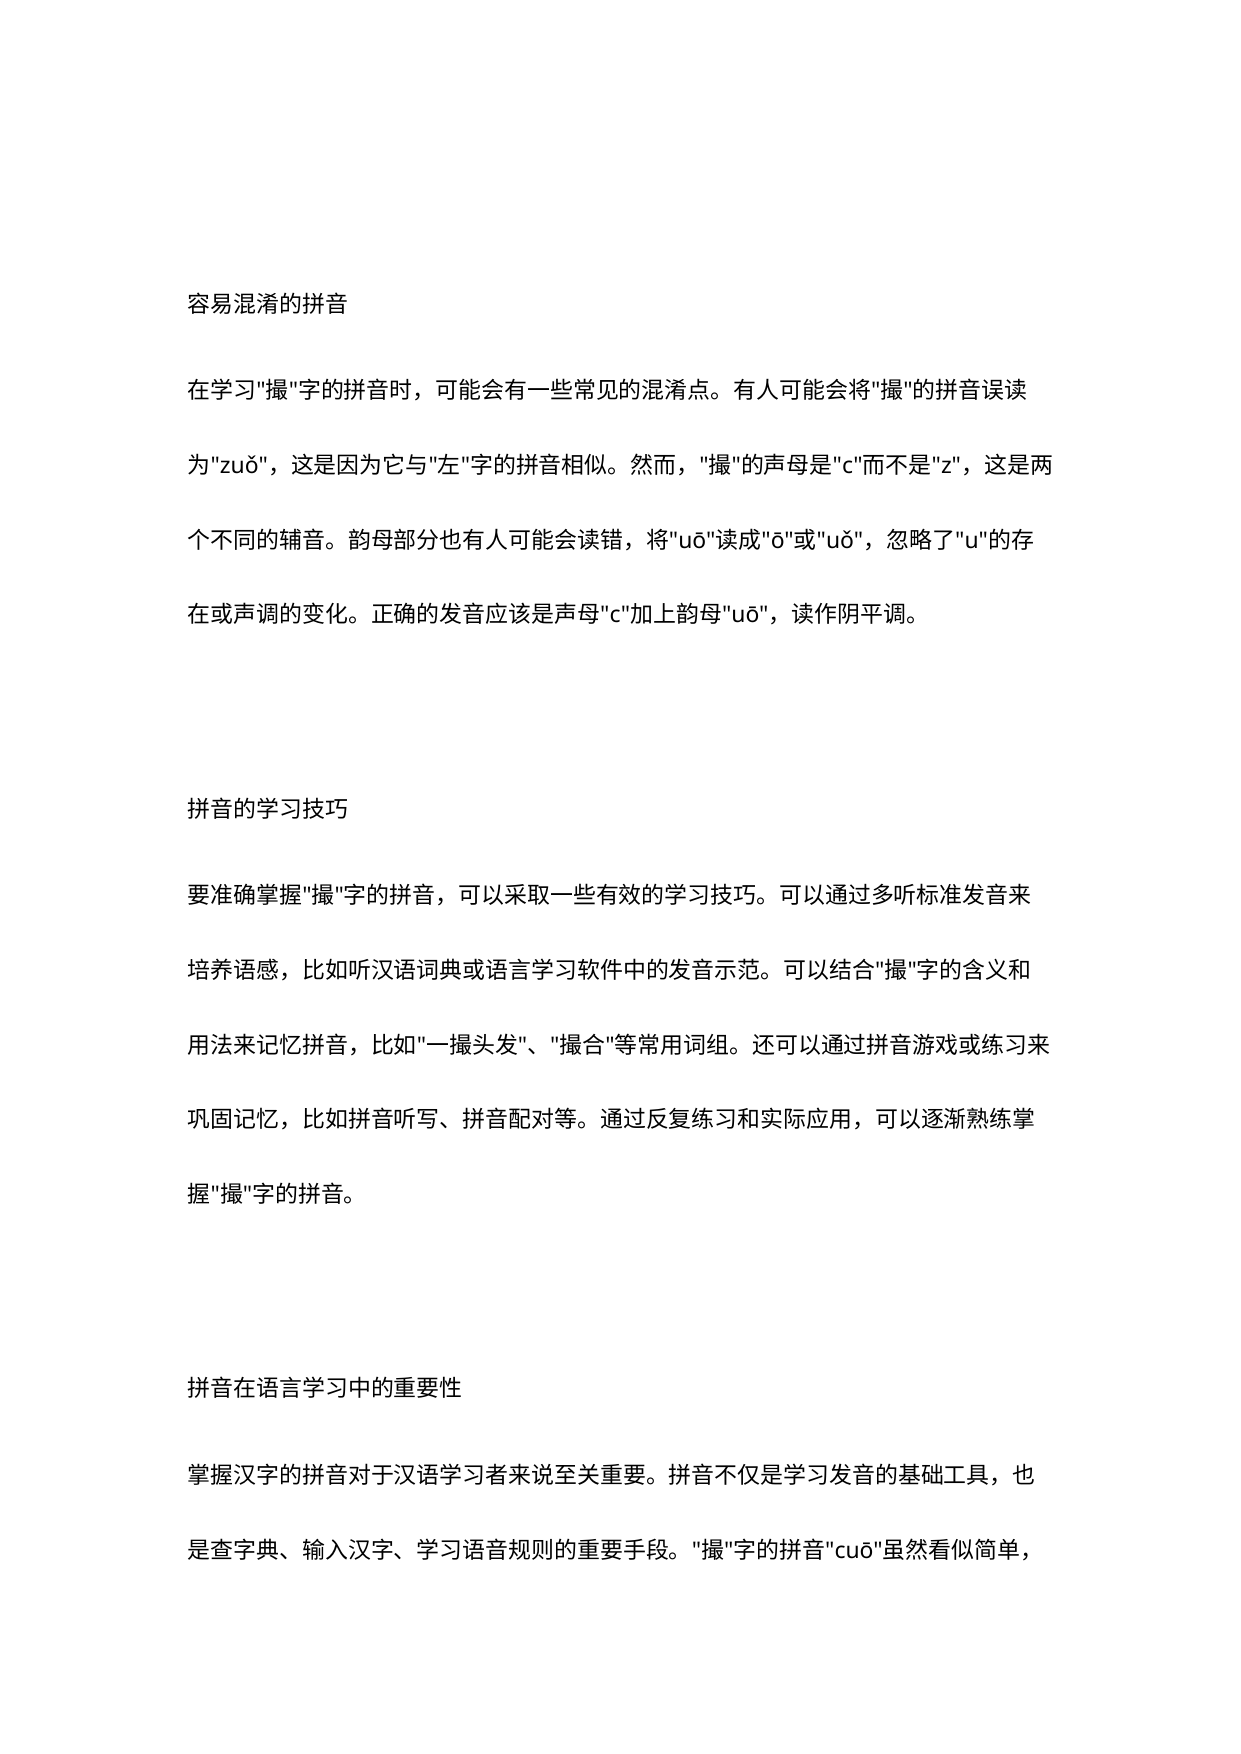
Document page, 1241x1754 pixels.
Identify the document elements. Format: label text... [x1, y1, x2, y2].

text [187, 1441, 1053, 1581]
text 要准确掌握"撮"字的拼音，可以采取一些有效的学习技巧。可以通过多听标准发音来培养语感，比如听汉语词典或语言学习软件中的发音示范。可以结合"撮"字的含义和用法来记忆拼音，比如"一撮头发"、"撮合"等常用词组。还可以通过拼音游戏或练习来巩固记忆，比如拼音听写、拼音配对等。通过反复练习和实际应用，可以逐渐熟练掌握"撮"字的拼音。 [187, 861, 1053, 1225]
text 拼音在语言学习中的重要性 [187, 1354, 1053, 1419]
text 在学习"撮"字的拼音时，可能会有一些常见的混淆点。有人可能会将"撮"的拼音误读为"zuǒ"，这是因为它与"左"字的拼音相似。然而，"撮"的声母是"c"而不是"z"，这是两个不同的辅音。韵母部分也有人可能会读错，将"uō"读成"ō"或"uǒ"，忽略了"u"的存在或声调的变化。正确的发音应该是声母"c"加上韵母"uō"，读作阴平调。 [187, 356, 1053, 645]
text 容易混淆的拼音 [187, 270, 1053, 335]
text 拼音的学习技巧 [187, 775, 1053, 840]
